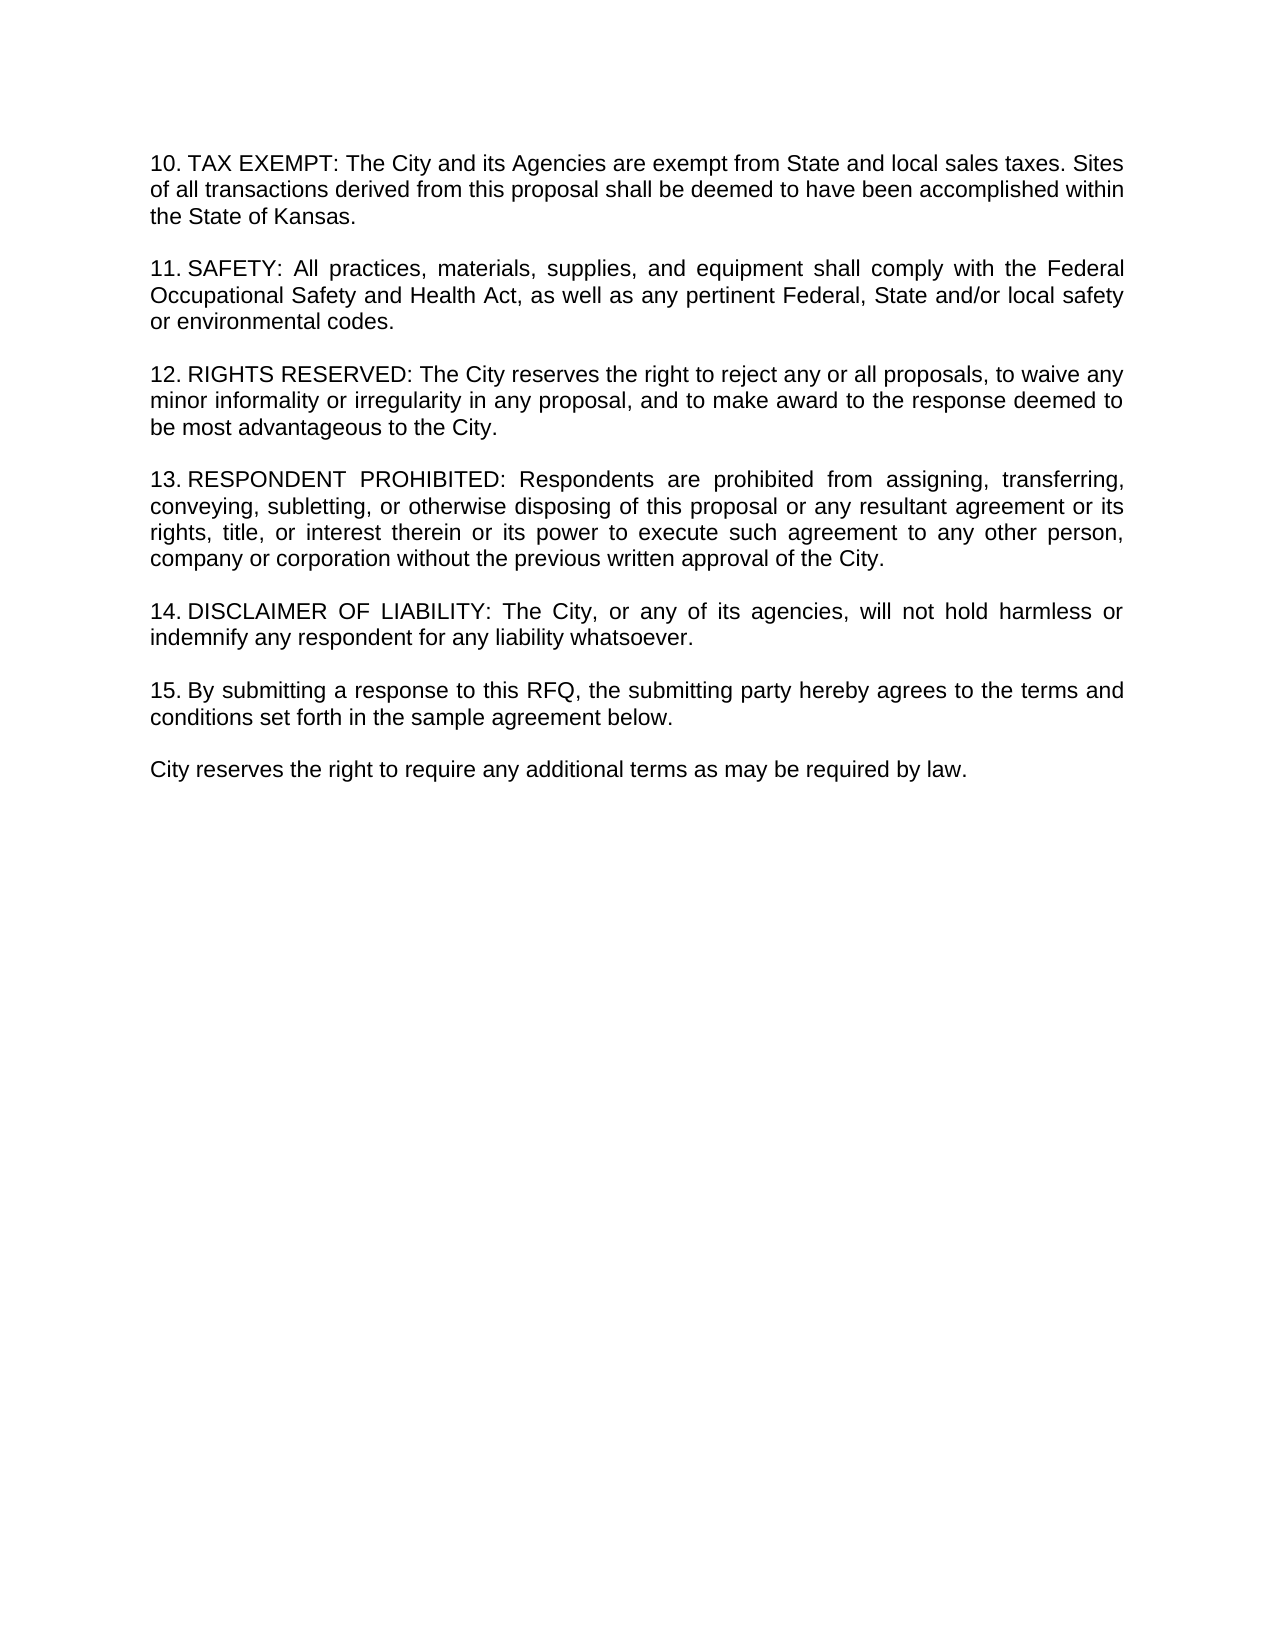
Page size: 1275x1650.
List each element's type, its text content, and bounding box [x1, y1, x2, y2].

text 11. SAFETY: All practices, materials, supplies, and equipment shall comply with the Federal Occupational Safety and Health Act, as well as any pertinent Federal, State and/or local safety or environmental codes. [150, 255, 1125, 334]
text City reserves the right to require any additional terms as may be required by law. [150, 756, 1125, 782]
text 13. RESPONDENT PROHIBITED: Respondents are prohibited from assigning, transferring, conveying, subletting, or otherwise disposing of this proposal or any resultant agreement or its rights, title, or interest therein or its power to execute such agreement to any other person, company or corporation without the previous written approval of the City. [150, 466, 1125, 572]
text 15. By submitting a response to this RFQ, the submitting party hereby agrees to the terms and conditions set forth in the sample agreement below. [150, 677, 1125, 730]
text 10. TAX EXEMPT: The and its Agencies are exempt from State and local sales taxes. Sites of all transactions derived from this proposal shall be deemed to have been accomplished within the State of . [150, 150, 1125, 229]
text 14. DISCLAIMER OF LIABILITY: The City, or any of its agencies, will not hold harmless or indemnify any respondent for any liability whatsoever. [150, 598, 1125, 651]
text 12. RIGHTS RESERVED: The reserves the right to reject any or all proposals, to waive any minor informality or irregularity in any proposal, and to make award to the response deemed to be most advantageous to the . [150, 361, 1125, 440]
